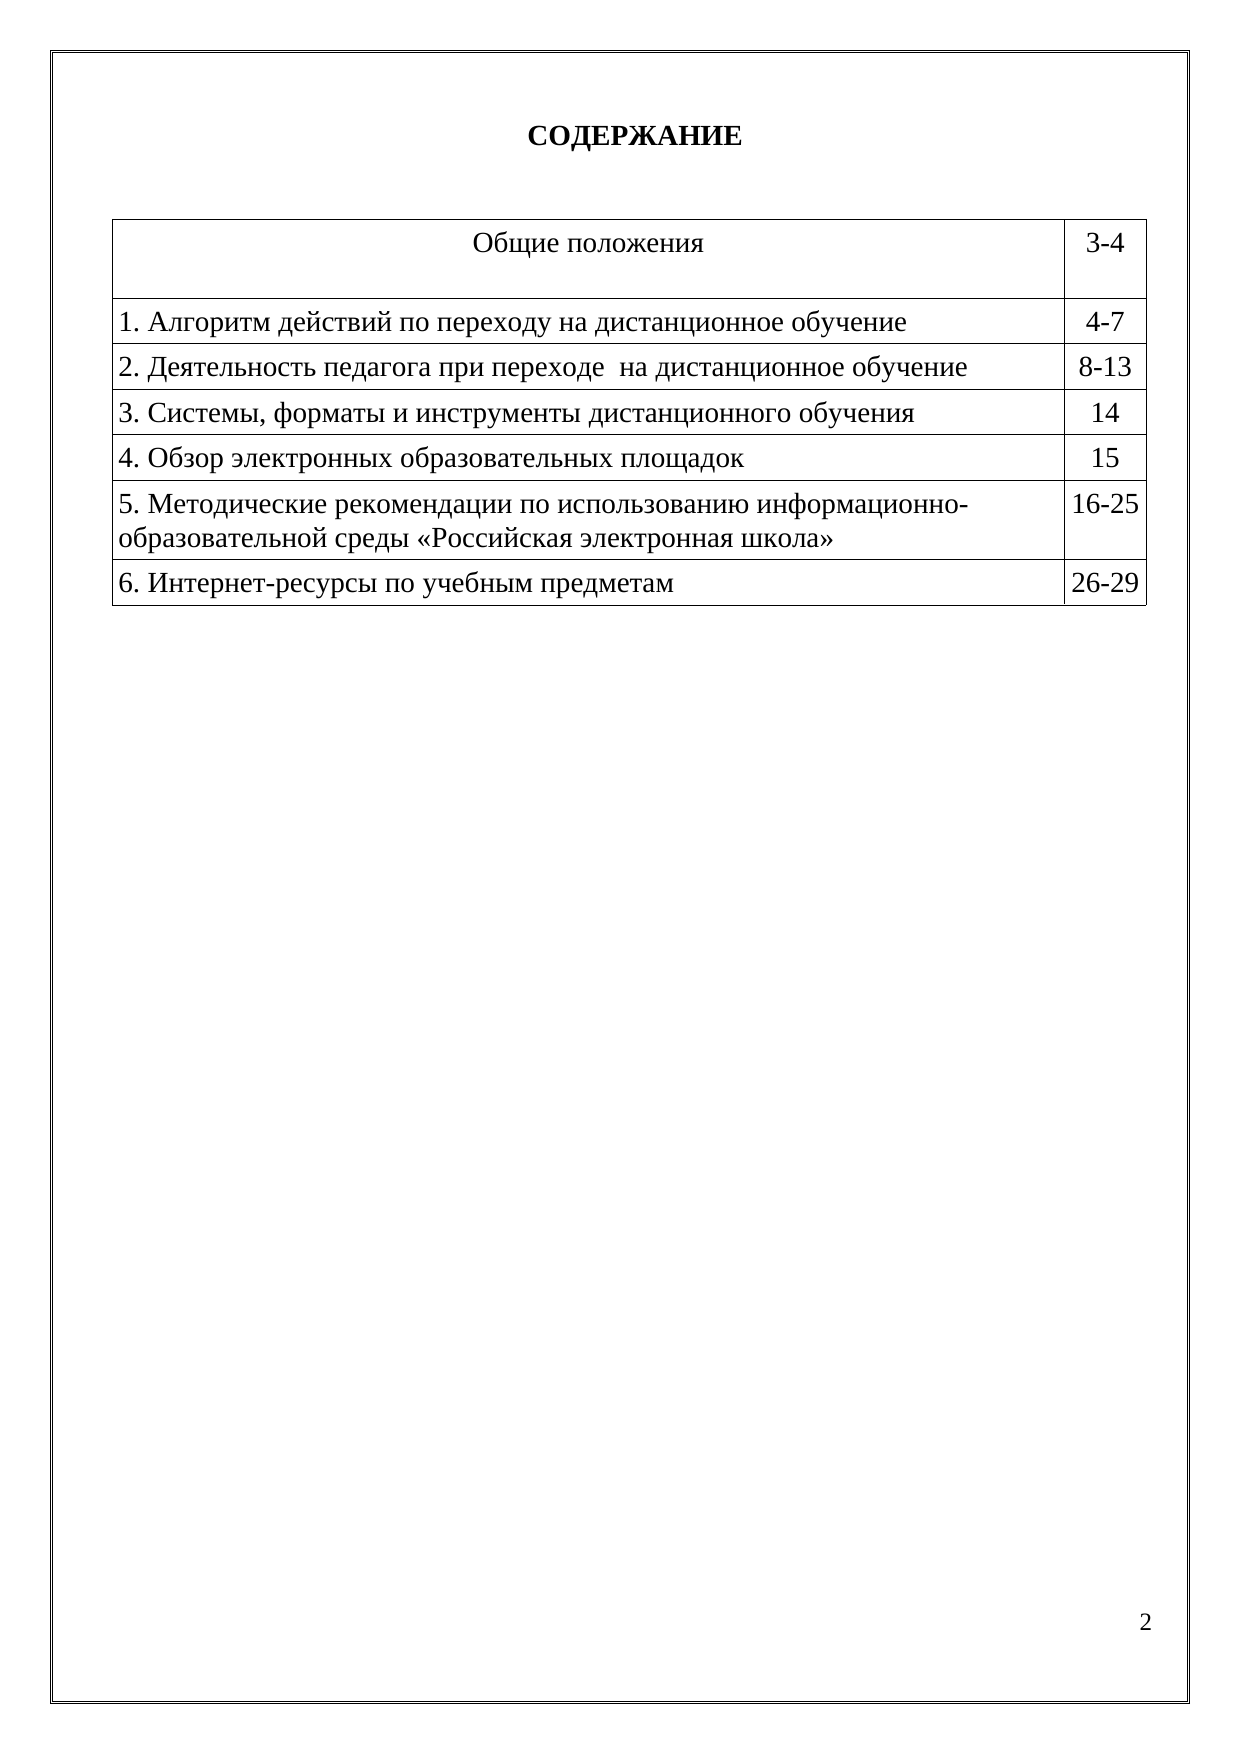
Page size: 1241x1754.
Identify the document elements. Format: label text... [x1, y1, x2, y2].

table_cell 14 [1065, 390, 1146, 434]
table_cell 2. Деятельность педагога при переходе на дистанционное обучение [113, 344, 1064, 389]
table_header [113, 220, 1064, 298]
table_cell 3. Системы, форматы и инструменты дистанционного обучения [113, 390, 1064, 434]
text СОДЕРЖАНИЕ [118, 118, 1152, 152]
table_cell 4-7 [1065, 299, 1146, 343]
table_cell 1. Алгоритм действий по переходу на дистанционное обучение [113, 299, 1064, 343]
table_cell 16-25 [1065, 481, 1146, 559]
table_cell 8-13 [1065, 344, 1146, 389]
table_cell 6. Интернет-ресурсы по учебным предметам [113, 560, 1064, 604]
table_cell 15 [1065, 435, 1146, 480]
table_cell 5. Методические рекомендации по использованию информационно-образовательной среды «Российская электронная школа» [113, 481, 1064, 559]
table_cell 26-29 [1065, 560, 1146, 604]
table_header 3-4 [1065, 220, 1146, 298]
table_cell 4. Обзор электронных образовательных площадок [113, 435, 1064, 480]
